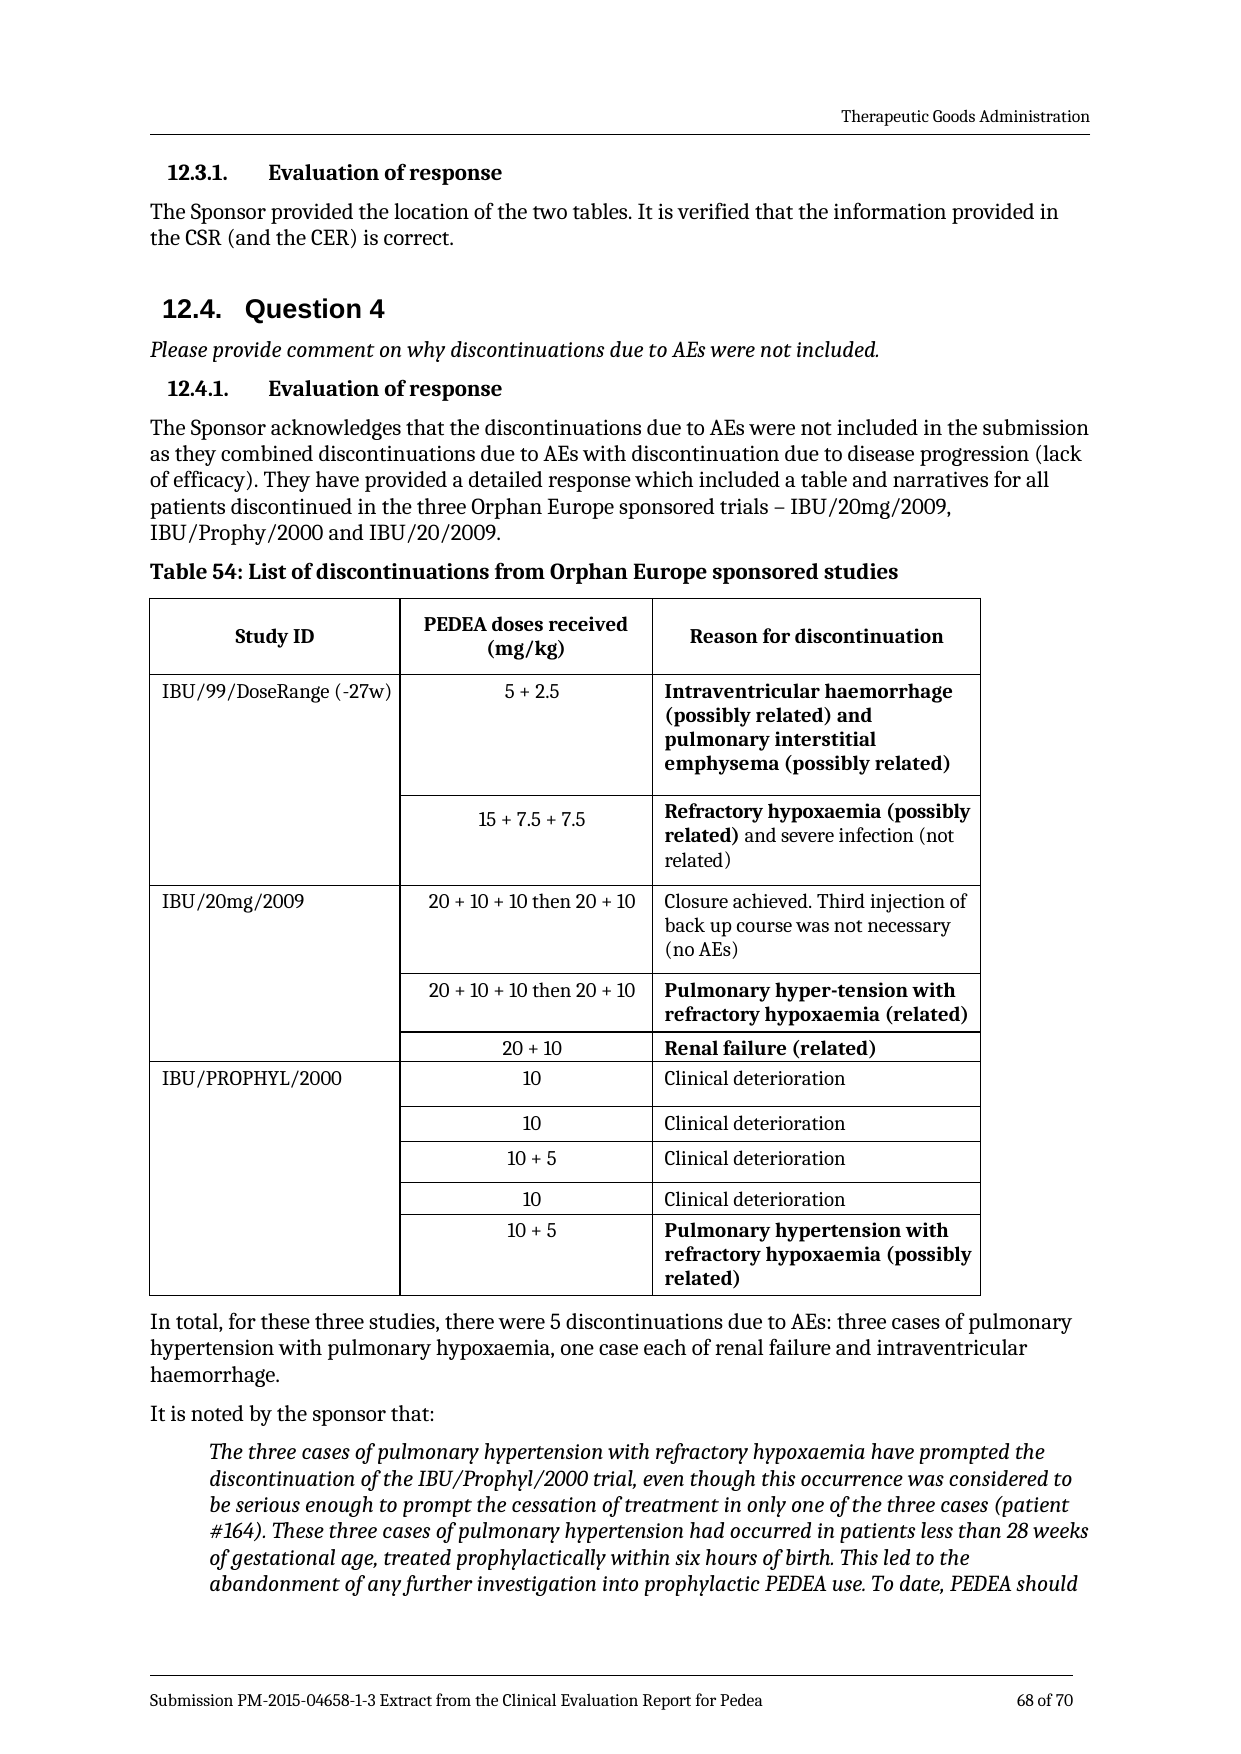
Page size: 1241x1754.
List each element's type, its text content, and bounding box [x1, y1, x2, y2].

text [209, 1439, 1090, 1597]
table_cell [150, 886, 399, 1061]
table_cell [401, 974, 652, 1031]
subtitle Evaluation of response [168, 376, 1090, 402]
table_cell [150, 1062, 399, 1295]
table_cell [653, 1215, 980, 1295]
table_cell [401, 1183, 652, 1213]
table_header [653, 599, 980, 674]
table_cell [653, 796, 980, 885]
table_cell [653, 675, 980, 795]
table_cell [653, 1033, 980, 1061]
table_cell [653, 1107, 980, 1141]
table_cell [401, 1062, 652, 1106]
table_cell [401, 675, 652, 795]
subtitle Question 4 [162, 293, 1090, 324]
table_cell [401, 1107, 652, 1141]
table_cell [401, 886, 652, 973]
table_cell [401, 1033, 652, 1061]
title Table 54: List of discontinuations from Orphan Europe sponsored studies [150, 559, 1090, 585]
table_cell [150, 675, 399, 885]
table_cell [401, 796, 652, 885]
text In total, for these three studies, there were 5 discontinuations due to AEs: three cases of pulmonary hypertension with pulmonary hypoxaemia, one case each of renal failure and intraventricular haemorrhage. [150, 1309, 1090, 1388]
text Please provide comment on why discontinuations due to AEs were not included. [150, 337, 1090, 363]
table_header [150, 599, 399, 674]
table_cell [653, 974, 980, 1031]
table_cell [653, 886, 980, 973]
text The Sponsor provided the location of the two tables. It is verified that the information provided in the CSR (and the CER) is correct. [150, 198, 1090, 251]
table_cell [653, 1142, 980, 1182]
text The Sponsor acknowledges that the discontinuations due to AEs were not included in the submission as they combined discontinuations due to AEs with discontinuation due to disease progression (lack of efficacy). They have provided a detailed response which included a table and narratives for all patients discontinued in the three Orphan Europe sponsored trials – IBU/20mg/2009, IBU/Prophy/2000 and IBU/20/2009. [150, 414, 1090, 546]
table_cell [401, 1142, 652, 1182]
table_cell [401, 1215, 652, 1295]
subtitle Evaluation of response [168, 160, 1090, 186]
text It is noted by the sponsor that: [150, 1400, 1090, 1427]
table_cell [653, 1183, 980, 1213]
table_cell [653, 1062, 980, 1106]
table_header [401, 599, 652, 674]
